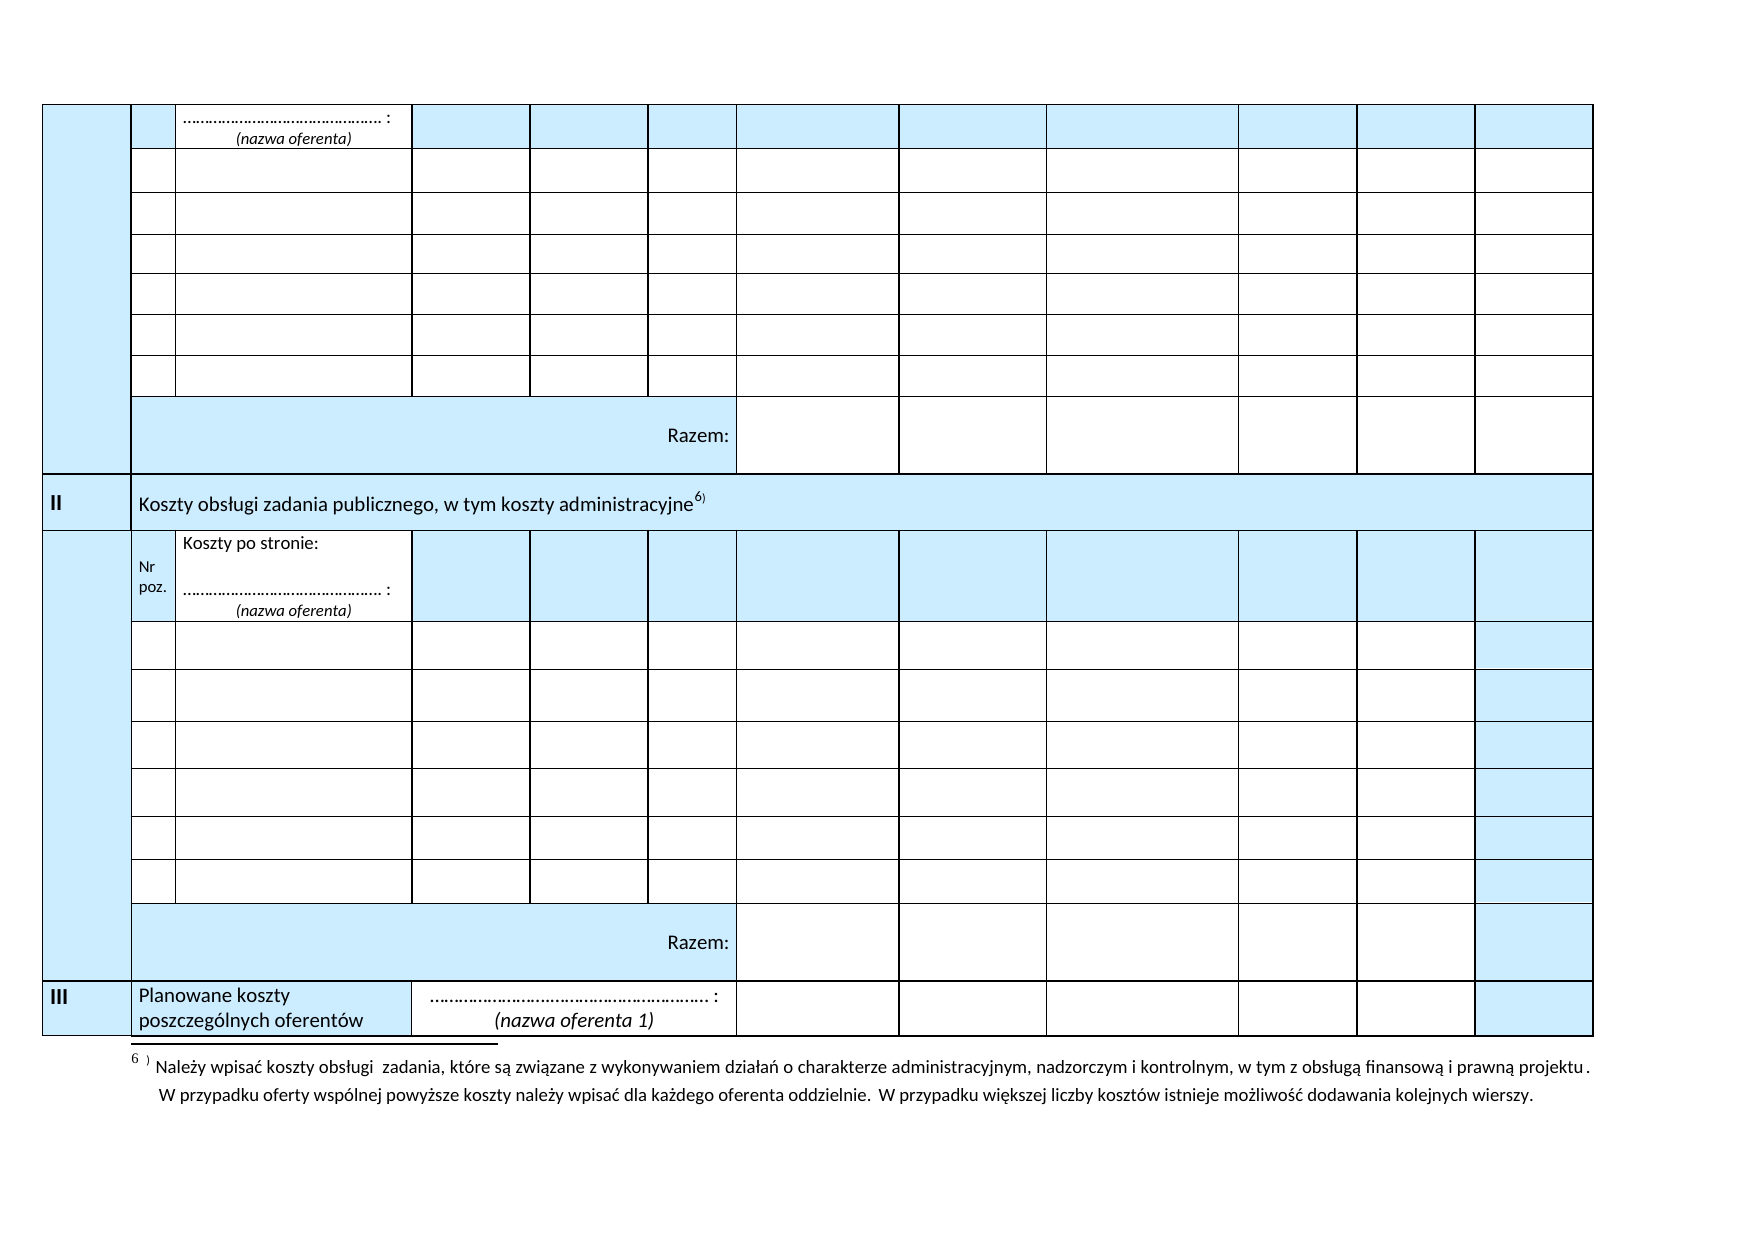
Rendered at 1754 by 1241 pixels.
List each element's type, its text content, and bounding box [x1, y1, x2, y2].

table_cell [132, 193, 175, 233]
table_cell [1358, 860, 1474, 902]
table_cell [531, 817, 647, 859]
table_cell [737, 904, 898, 980]
table_cell [1358, 904, 1474, 980]
table_cell Nr poz. [132, 531, 175, 621]
table_cell [737, 105, 898, 148]
table_cell [1476, 149, 1592, 192]
table_cell [531, 274, 647, 313]
table_cell [1047, 670, 1238, 721]
table_cell [1358, 417, 1474, 473]
table_cell [132, 274, 175, 313]
table_cell [1476, 817, 1592, 859]
table_cell [1239, 904, 1356, 980]
table_cell [900, 531, 1046, 621]
table_cell [900, 397, 1046, 417]
table_cell [1239, 622, 1356, 668]
table_cell [1358, 622, 1474, 668]
table_cell [737, 274, 898, 313]
table_cell [649, 670, 736, 721]
table_cell [900, 982, 1046, 1035]
table_cell [413, 149, 529, 192]
table_cell [737, 817, 898, 859]
table_cell [1047, 982, 1238, 1035]
table_cell [1239, 722, 1356, 768]
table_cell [176, 105, 411, 148]
table_cell [649, 149, 736, 192]
table_cell [1239, 356, 1356, 396]
table_cell [737, 149, 898, 192]
table_cell [1047, 769, 1238, 816]
table_cell [737, 193, 898, 233]
table_cell [132, 356, 175, 396]
table_cell [1476, 670, 1592, 721]
table_cell Koszty obsługi zadania publicznego, w tym koszty administracyjne) [132, 475, 1592, 530]
table_cell [737, 622, 898, 668]
table_cell [176, 722, 183, 768]
table_cell [413, 274, 529, 313]
table_cell [1047, 817, 1238, 859]
table_cell [1047, 622, 1238, 668]
table_cell [649, 193, 736, 233]
table_cell [1476, 722, 1592, 768]
table_cell [900, 315, 1046, 354]
table_cell [413, 105, 529, 148]
table_cell [531, 356, 647, 396]
table_cell [1358, 235, 1474, 272]
table_cell [531, 193, 647, 233]
table_cell [413, 670, 529, 721]
table_cell [737, 982, 898, 1035]
table_cell [1358, 817, 1474, 859]
table_cell [1476, 105, 1592, 148]
table_cell [132, 622, 175, 668]
table_cell [1239, 817, 1356, 859]
table_cell [737, 860, 898, 902]
table_cell [1239, 193, 1356, 233]
table_cell [413, 315, 529, 354]
table_cell [900, 274, 1046, 313]
table_cell [1476, 417, 1592, 473]
table_cell [413, 722, 529, 768]
table_cell [1358, 149, 1474, 192]
table_cell [649, 356, 736, 396]
table_cell [1239, 860, 1356, 902]
table_cell [1358, 315, 1474, 354]
table_cell [1358, 531, 1474, 621]
table_cell [900, 769, 1046, 816]
table_cell [1047, 904, 1238, 980]
table_cell [1358, 769, 1474, 816]
table_cell [900, 193, 1046, 233]
table_cell [176, 817, 411, 859]
table_cell [404, 722, 411, 768]
table_cell [132, 315, 175, 354]
table_cell [1476, 235, 1592, 272]
table_cell [132, 670, 175, 721]
table_cell [1239, 417, 1356, 473]
table_cell [1476, 622, 1592, 668]
table_cell [737, 235, 898, 272]
table_cell [1358, 274, 1474, 313]
table_cell [531, 105, 647, 148]
table_cell [649, 531, 736, 621]
table_cell [531, 149, 647, 192]
table_cell [900, 235, 1046, 272]
table_cell [176, 622, 411, 668]
table_cell [900, 670, 1046, 721]
table_cell [132, 722, 175, 768]
table_cell [1239, 235, 1356, 272]
table_cell [132, 817, 175, 859]
table_cell [1476, 860, 1592, 902]
table_cell [531, 235, 647, 272]
table_cell [649, 860, 736, 902]
table_cell [900, 722, 1046, 768]
table_cell [176, 235, 411, 272]
table_cell [413, 860, 529, 902]
table_cell [1239, 105, 1356, 148]
table_cell [649, 817, 736, 859]
table_cell [413, 817, 529, 859]
table_cell Razem: [132, 904, 736, 980]
table_cell [1239, 982, 1356, 1035]
table_cell [531, 769, 647, 816]
table_cell [649, 235, 736, 272]
table_cell Koszty po stronie: ………………………………………. : (nazwa oferenta) [176, 531, 411, 621]
table_cell [1358, 105, 1474, 148]
table_cell [900, 417, 1046, 473]
table_cell [1047, 531, 1238, 621]
table_cell [649, 315, 736, 354]
table_cell [900, 817, 1046, 859]
table_cell [132, 235, 175, 272]
table_cell [176, 149, 411, 192]
table_cell [737, 417, 898, 473]
table_cell [1476, 982, 1592, 1035]
table_cell [1476, 397, 1592, 417]
table_cell [649, 274, 736, 313]
table_cell [1047, 417, 1238, 473]
table_cell [1239, 315, 1356, 354]
table_cell [1047, 193, 1238, 233]
table_cell [1476, 356, 1592, 396]
table_cell Nr poz. [132, 105, 175, 148]
table_cell [176, 193, 411, 233]
table_cell [1239, 397, 1356, 417]
table_cell [737, 356, 898, 396]
table_cell [737, 670, 898, 721]
table_cell [649, 722, 736, 768]
table_cell [737, 722, 898, 768]
table_cell [1476, 904, 1592, 980]
table_cell [1476, 315, 1592, 354]
table_cell [737, 769, 898, 816]
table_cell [132, 982, 411, 1035]
table_cell [737, 397, 898, 417]
table_cell [176, 860, 411, 902]
table_cell [1047, 149, 1238, 192]
table_cell [413, 769, 529, 816]
table_cell [1358, 982, 1474, 1035]
table_cell III [43, 982, 131, 1035]
table_cell [1239, 274, 1356, 313]
table_cell [1239, 769, 1356, 816]
table_cell [1047, 722, 1238, 768]
table_cell [132, 769, 175, 816]
table_cell [1358, 193, 1474, 233]
table_cell [1239, 670, 1356, 721]
table_cell [1476, 274, 1592, 313]
table_cell [1476, 769, 1592, 816]
table_cell [413, 235, 529, 272]
table_cell [176, 315, 411, 354]
table_cell [1047, 235, 1238, 272]
table_cell [176, 670, 411, 721]
table_cell [900, 860, 1046, 902]
table_cell [413, 193, 529, 233]
table_cell [1047, 356, 1238, 396]
table_cell [900, 622, 1046, 668]
table_cell [176, 274, 411, 313]
table_cell [132, 149, 175, 192]
table_cell [1047, 860, 1238, 902]
table_cell [531, 670, 647, 721]
table_cell [413, 356, 529, 396]
table_cell Razem: [132, 397, 736, 473]
table_cell [737, 315, 898, 354]
table_cell [900, 105, 1046, 148]
table_cell [1476, 193, 1592, 233]
table_cell [900, 904, 1046, 980]
table_cell [1358, 356, 1474, 396]
table_cell [43, 105, 130, 473]
table_cell [531, 531, 647, 621]
table_cell [1047, 274, 1238, 313]
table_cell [412, 982, 736, 1035]
table_cell [1358, 397, 1474, 417]
table_cell [1047, 315, 1238, 354]
table_cell [649, 769, 736, 816]
table_cell [649, 105, 736, 148]
table_cell II [43, 475, 130, 530]
table_cell [1047, 105, 1238, 148]
table_cell [132, 860, 175, 902]
table_cell [43, 531, 131, 980]
table_cell [413, 622, 529, 668]
table_cell [1358, 670, 1474, 721]
table_cell [413, 531, 529, 621]
table_cell [531, 315, 647, 354]
table_cell [1047, 397, 1238, 417]
table_cell [531, 860, 647, 902]
table_cell [1239, 149, 1356, 192]
table_cell [1476, 531, 1592, 621]
table_cell [531, 622, 647, 668]
table_cell [900, 149, 1046, 192]
table_cell [176, 356, 411, 396]
table_cell [1239, 531, 1356, 621]
table_cell [176, 769, 411, 816]
table_cell [1358, 722, 1474, 768]
table_cell [900, 356, 1046, 396]
table_cell [531, 722, 647, 768]
table_cell [737, 531, 898, 621]
table_cell [649, 622, 736, 668]
